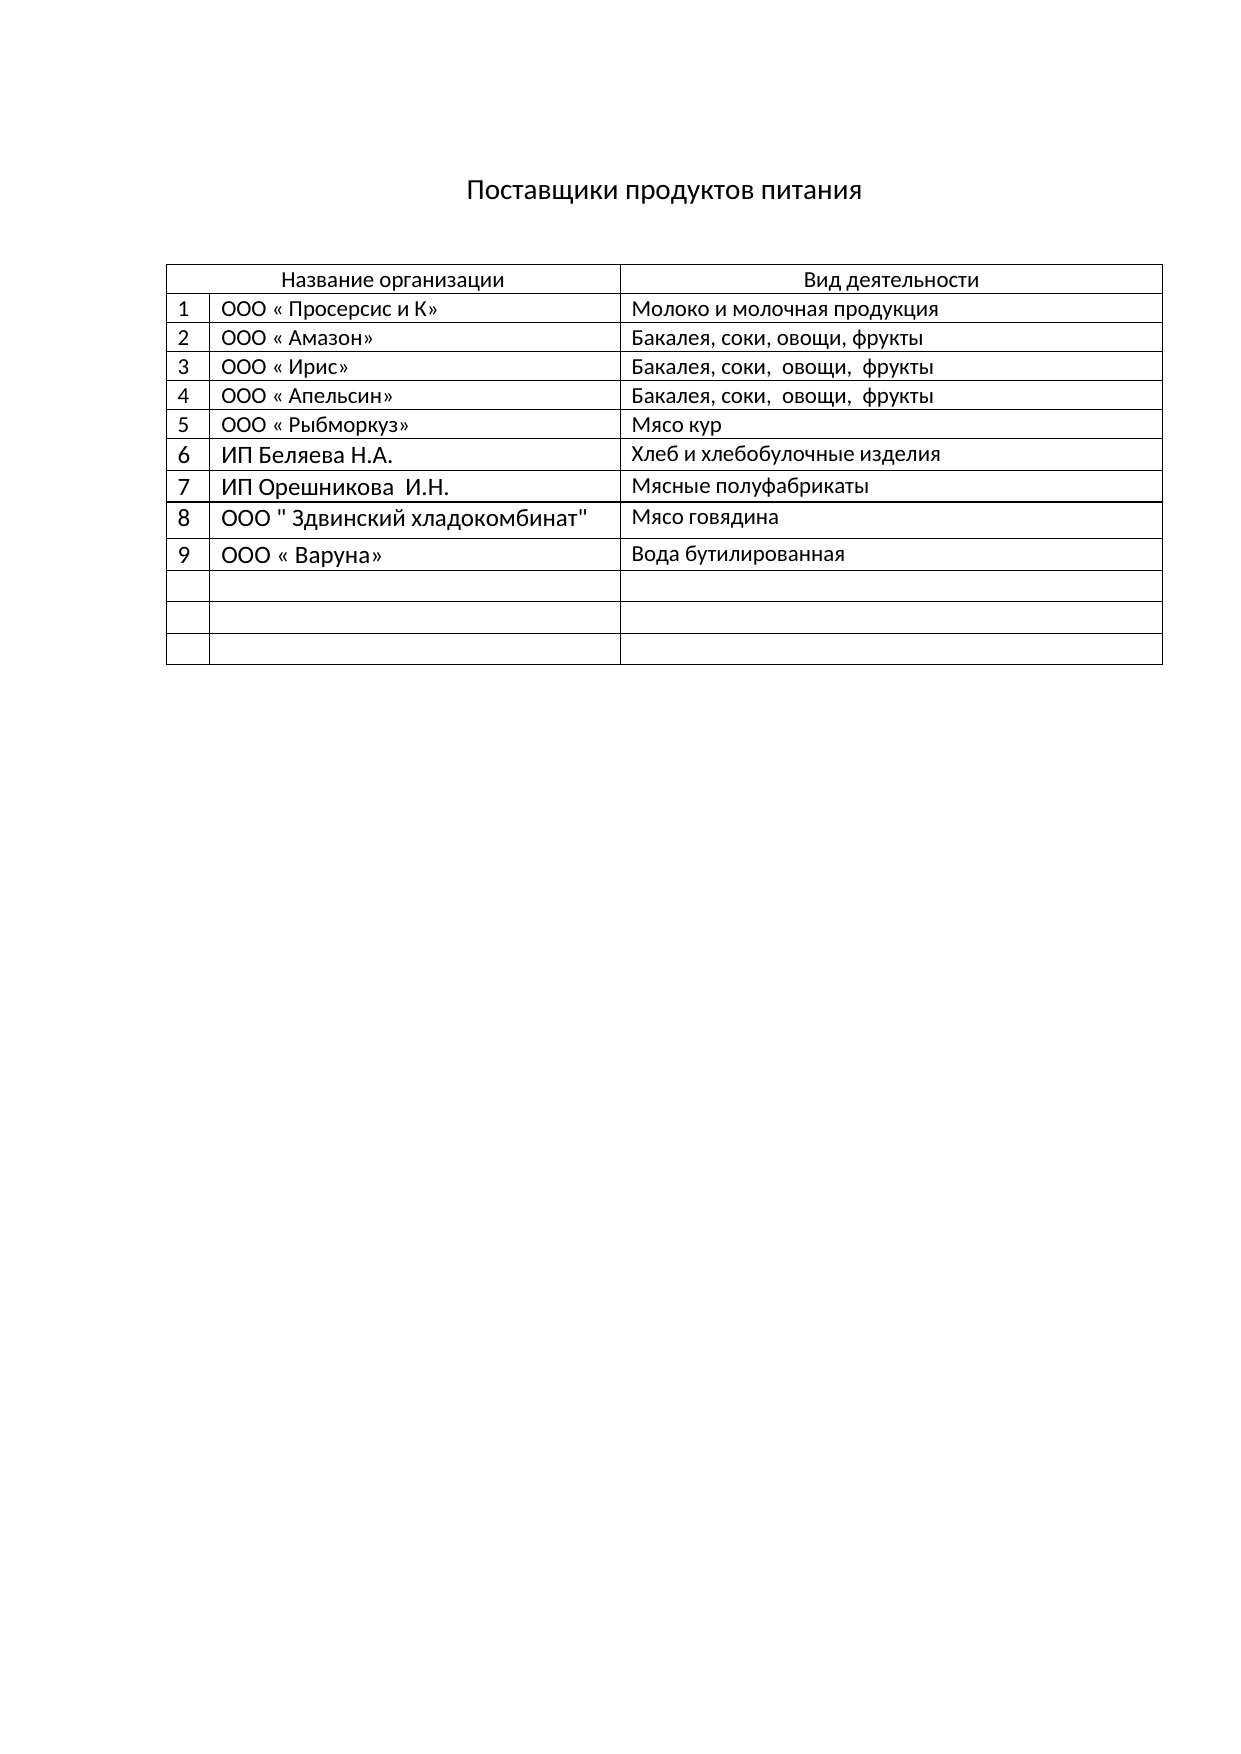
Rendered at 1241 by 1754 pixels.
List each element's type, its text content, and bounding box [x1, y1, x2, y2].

table_cell ООО « Ирис» [210, 352, 620, 380]
table_cell 1 [167, 294, 209, 322]
table_cell 6 [167, 439, 209, 470]
table_header Вид деятельности [621, 265, 1162, 293]
table_cell Мясо говядина [621, 503, 1162, 538]
table_cell Хлеб и хлебобулочные изделия [621, 439, 1162, 470]
table_cell ООО « Варуна» [210, 539, 620, 569]
table_cell 4 [167, 381, 209, 409]
table_cell Бакалея, соки, овощи, фрукты [621, 323, 1162, 351]
text Поставщики продуктов питания [177, 171, 1152, 239]
table_cell [167, 571, 209, 601]
table_header Название организации [167, 265, 620, 293]
table_cell ООО « Апельсин» [210, 381, 620, 409]
table_cell ООО « Рыбморкуз» [210, 410, 620, 438]
table_cell ООО " Здвинский хладокомбинат" [210, 503, 620, 538]
table_cell ООО « Амазон» [210, 323, 620, 351]
table_cell ООО « Просерсис и К» [210, 294, 620, 322]
table_cell Мясо кур [621, 410, 1162, 438]
table_cell [621, 634, 1162, 664]
table_cell Мясные полуфабрикаты [621, 471, 1162, 501]
table_cell 5 [167, 410, 209, 438]
table_cell Бакалея, соки, овощи, фрукты [621, 352, 1162, 380]
table_cell Бакалея, соки, овощи, фрукты [621, 381, 1162, 409]
table_cell 2 [167, 323, 209, 351]
table_cell [621, 602, 1162, 633]
table_cell 7 [167, 471, 209, 501]
table_cell [167, 602, 209, 633]
table_cell 9 [167, 539, 209, 569]
table_cell [210, 634, 620, 664]
table_cell [621, 571, 1162, 601]
table_cell [210, 602, 620, 633]
table_cell [167, 634, 209, 664]
table_cell Молоко и молочная продукция [621, 294, 1162, 322]
table_cell 8 [167, 503, 209, 538]
table_cell ИП Орешникова И.Н. [210, 471, 620, 501]
table_cell [210, 571, 620, 601]
table_cell Вода бутилированная [621, 539, 1162, 569]
table_cell ИП Беляева Н.А. [210, 439, 620, 470]
table_cell 3 [167, 352, 209, 380]
